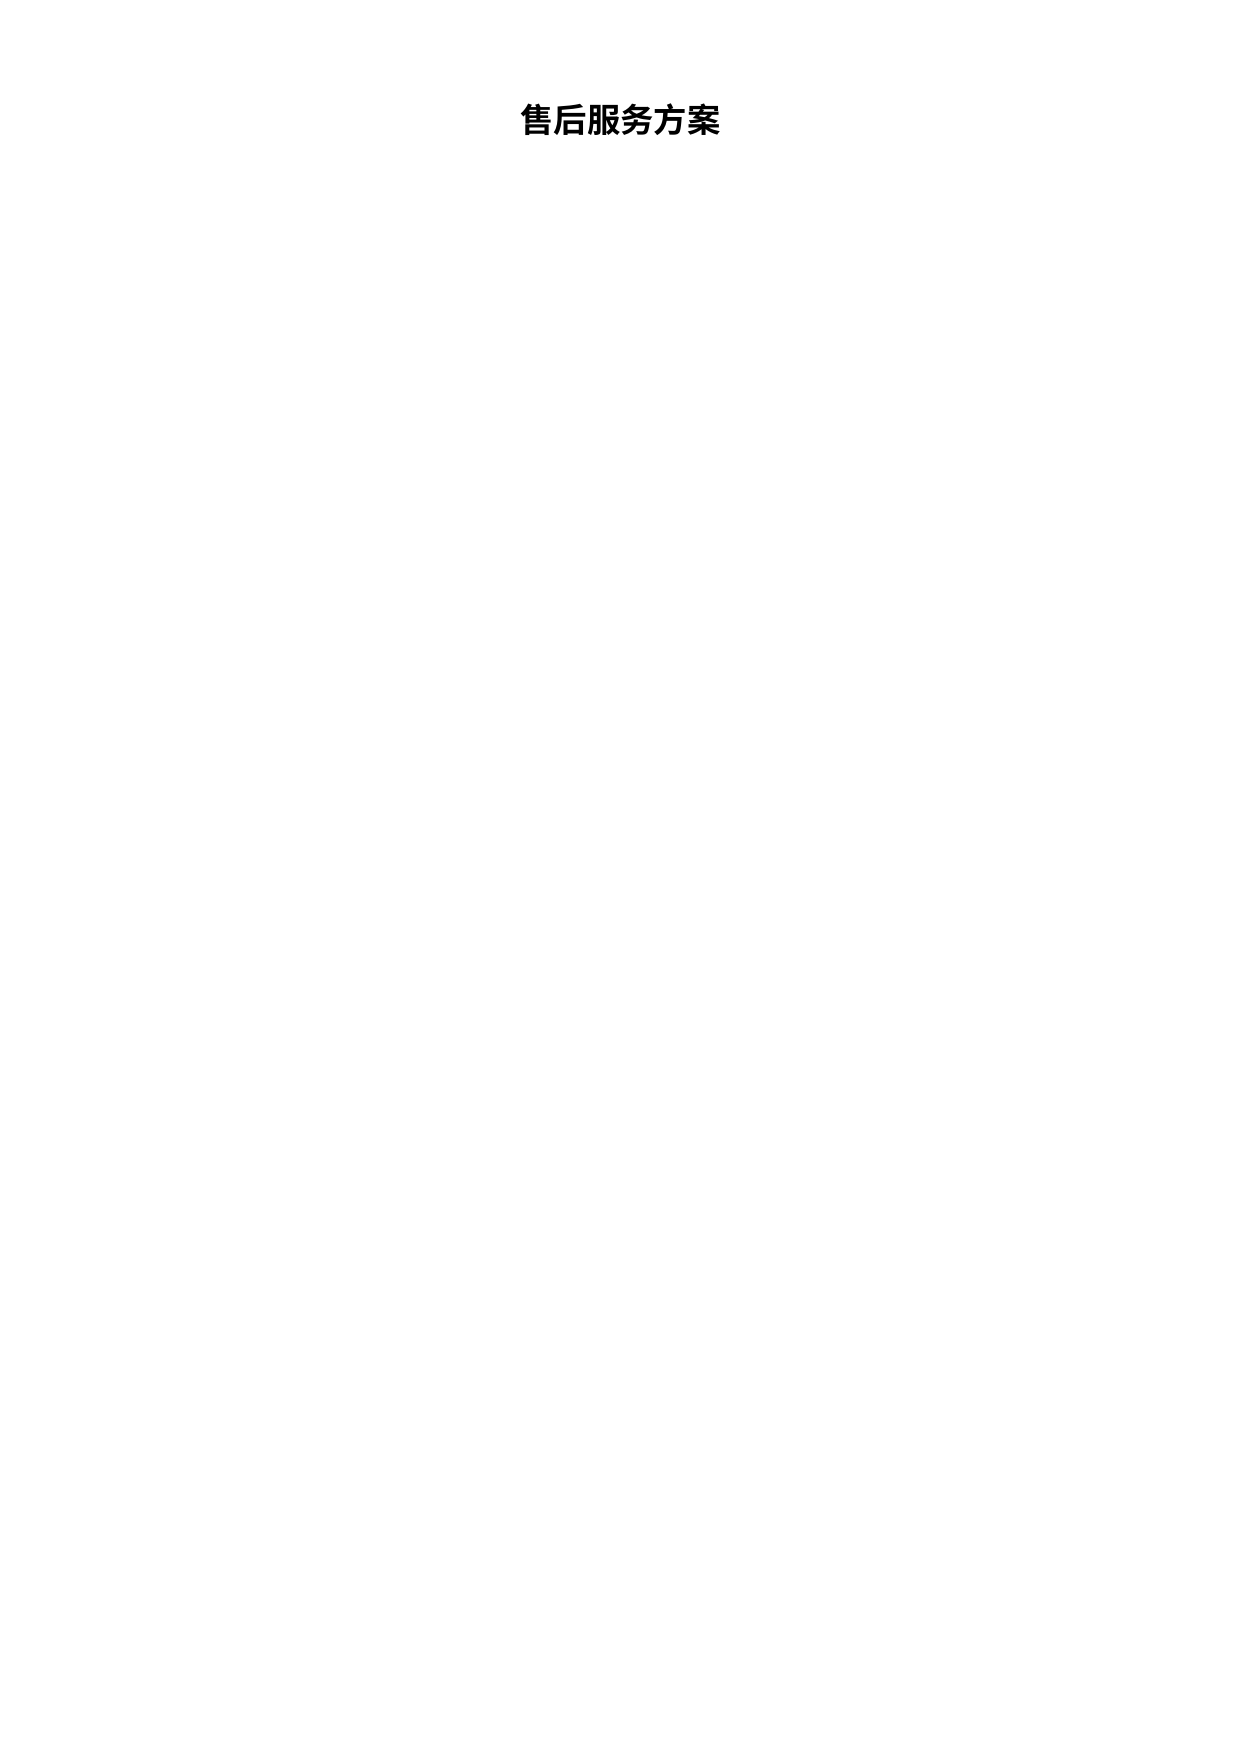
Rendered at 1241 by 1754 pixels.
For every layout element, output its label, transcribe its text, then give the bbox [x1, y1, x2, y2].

text 售后服务方案 [187, 85, 1053, 150]
